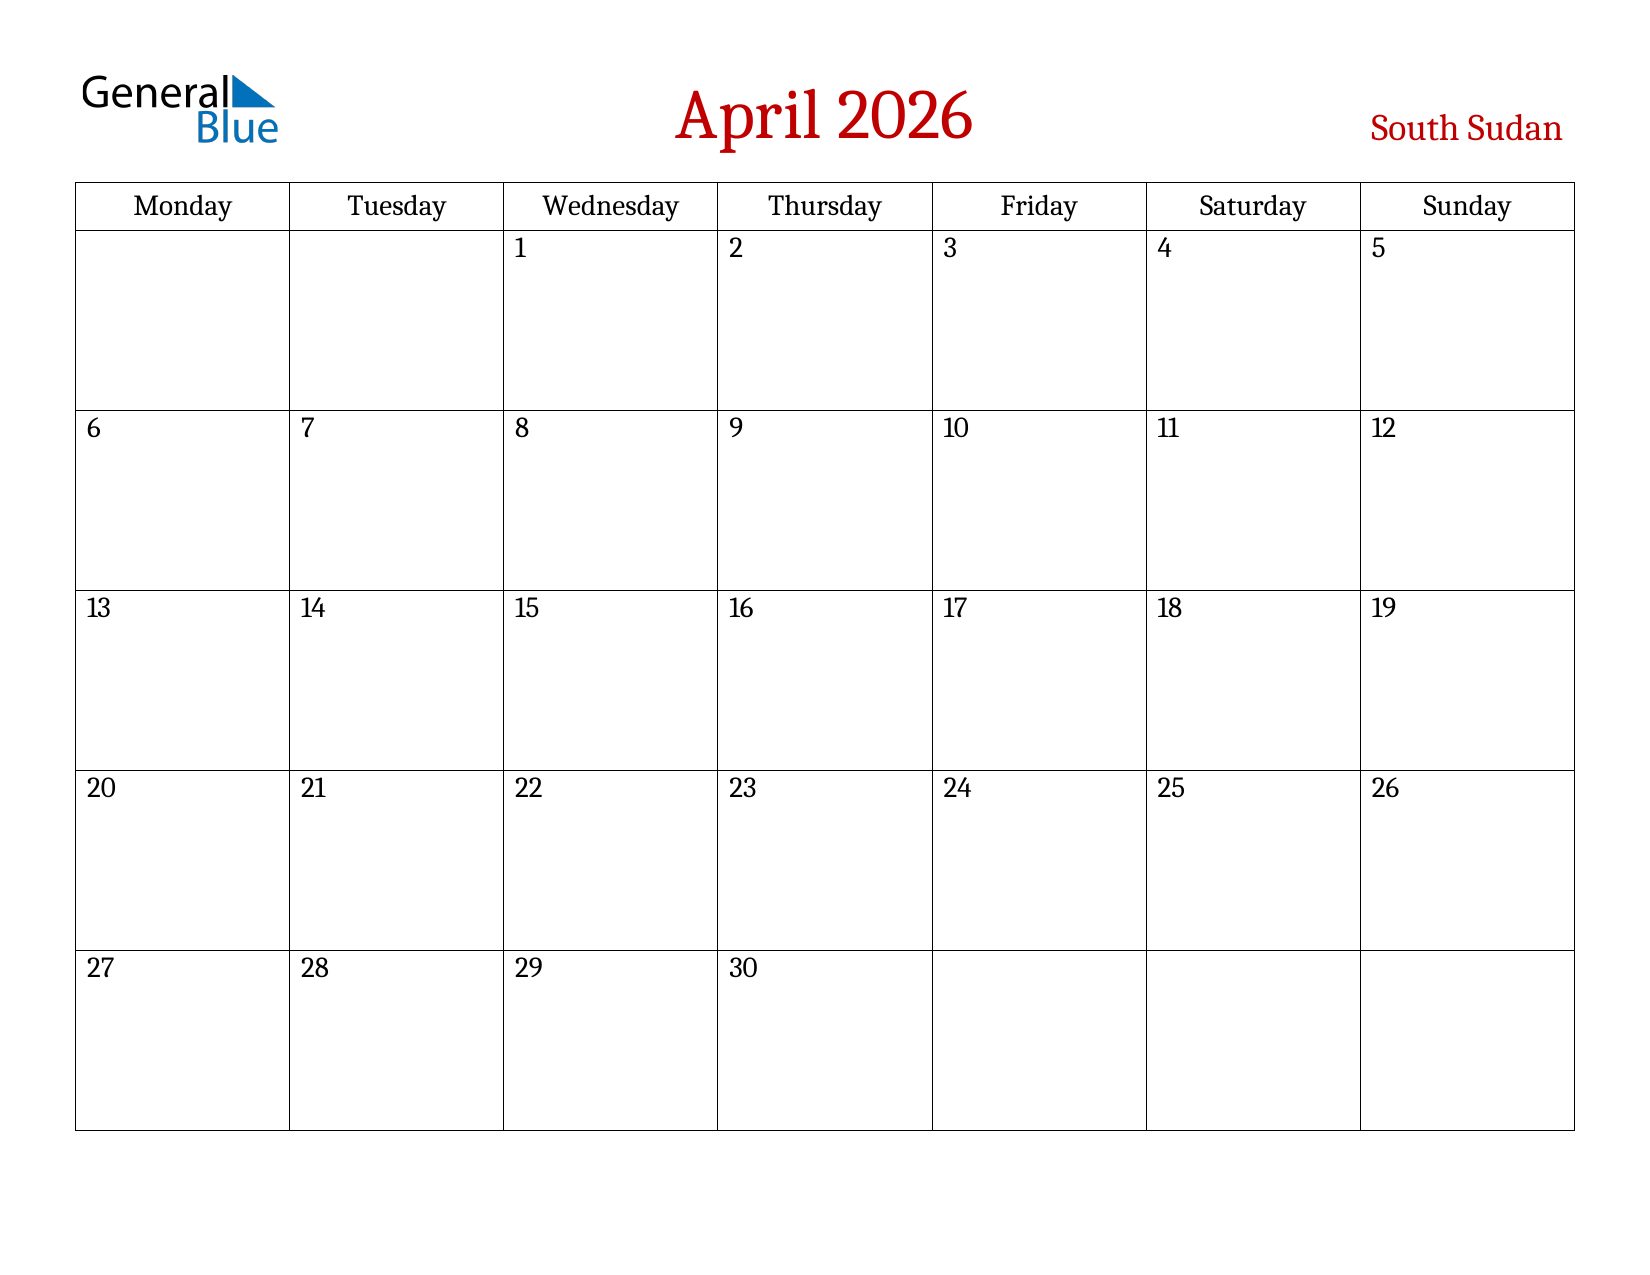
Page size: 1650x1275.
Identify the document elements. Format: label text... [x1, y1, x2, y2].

table_cell 26 [1361, 771, 1574, 805]
table_header South Sudan [1146, 75, 1574, 182]
table_cell [933, 985, 1146, 1130]
picture [82, 75, 278, 143]
table_cell [1147, 625, 1360, 770]
table_cell [290, 265, 503, 410]
table_cell 14 [290, 591, 503, 625]
table_cell 22 [504, 771, 717, 805]
table_cell 20 [76, 771, 289, 805]
table_cell 30 [718, 951, 932, 985]
table_cell 21 [290, 771, 503, 805]
table_cell 24 [933, 771, 1146, 805]
table_cell Monday [76, 183, 289, 230]
table_cell 25 [1147, 771, 1360, 805]
table_cell Wednesday [504, 183, 717, 230]
table_cell [76, 231, 289, 264]
table_cell 3 [933, 231, 1146, 264]
table_cell 15 [504, 591, 717, 625]
table_cell 18 [1147, 591, 1360, 625]
table_cell 9 [718, 411, 932, 444]
table_cell [1361, 951, 1574, 985]
table_cell [1361, 985, 1574, 1130]
table_cell [504, 445, 717, 590]
table_cell [76, 625, 289, 770]
table_cell 19 [1361, 591, 1574, 625]
table_cell 13 [76, 591, 289, 625]
table_cell [1361, 265, 1574, 410]
table_cell Sunday [1361, 183, 1574, 230]
table_cell [718, 805, 932, 950]
table_cell 7 [290, 411, 503, 444]
table_cell 4 [1147, 231, 1360, 264]
table_cell [1361, 805, 1574, 950]
table_cell 28 [290, 951, 503, 985]
table_cell [504, 985, 717, 1130]
table_cell [1147, 445, 1360, 590]
table_cell [290, 985, 503, 1130]
table_header [76, 75, 503, 182]
table_cell [1147, 805, 1360, 950]
table_cell [933, 445, 1146, 590]
table_cell [1147, 985, 1360, 1130]
table_cell 1 [504, 231, 717, 264]
table_cell [933, 805, 1146, 950]
table_cell 16 [718, 591, 932, 625]
table_cell 8 [504, 411, 717, 444]
table_cell 5 [1361, 231, 1574, 264]
table_cell 17 [933, 591, 1146, 625]
table_cell 10 [933, 411, 1146, 444]
table_cell Friday [933, 183, 1146, 230]
table_cell [1361, 445, 1574, 590]
table_header April 2026 [504, 75, 1146, 182]
table_cell [290, 231, 503, 264]
table_cell [1147, 951, 1360, 985]
table_cell [504, 265, 717, 410]
table_cell 11 [1147, 411, 1360, 444]
table_cell [933, 625, 1146, 770]
table_cell Thursday [718, 183, 932, 230]
table_cell [76, 445, 289, 590]
table_cell 6 [76, 411, 289, 444]
table_cell [1147, 265, 1360, 410]
table_cell 2 [718, 231, 932, 264]
table_cell [1361, 625, 1574, 770]
table_cell [290, 625, 503, 770]
table_cell [933, 265, 1146, 410]
table_cell [933, 951, 1146, 985]
table_cell 29 [504, 951, 717, 985]
table_cell 23 [718, 771, 932, 805]
table_cell [504, 805, 717, 950]
table_cell Tuesday [290, 183, 503, 230]
table_cell [76, 265, 289, 410]
table_cell [76, 805, 289, 950]
table_cell [718, 445, 932, 590]
table_cell [718, 265, 932, 410]
table_cell [290, 805, 503, 950]
table_cell [76, 985, 289, 1130]
table_cell Saturday [1147, 183, 1360, 230]
table_cell [718, 625, 932, 770]
table_cell [290, 445, 503, 590]
table_cell [718, 985, 932, 1130]
table_cell 27 [76, 951, 289, 985]
table_cell 12 [1361, 411, 1574, 444]
table_cell [504, 625, 717, 770]
